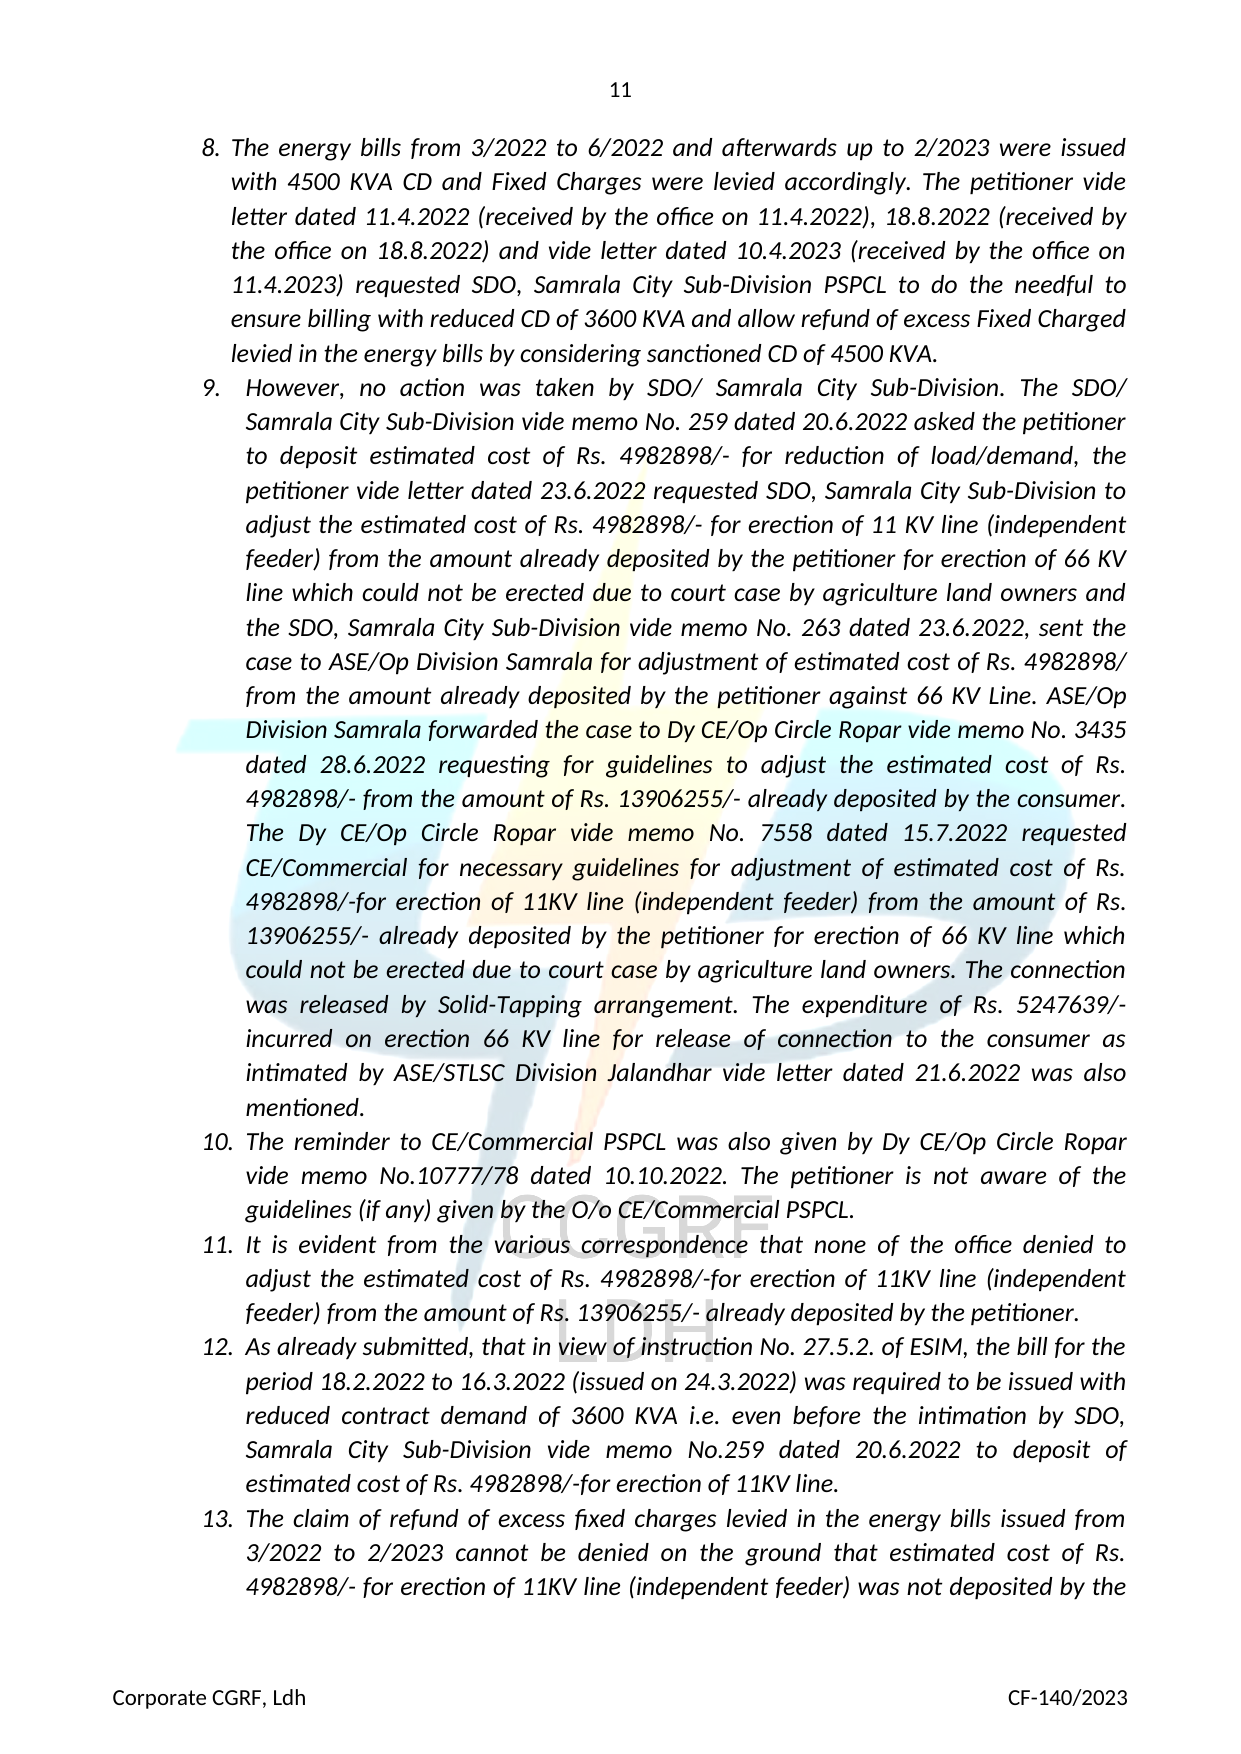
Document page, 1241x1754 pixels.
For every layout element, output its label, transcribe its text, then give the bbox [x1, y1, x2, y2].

list As already submitted, that in view of instruction No. 27.5.2. of ESIM, the bill for the period 18.2.2022 to 16.3.2022 (issued on 24.3.2022) was required to be issued with reduced contract demand of 3600 KVA i.e. even before the intimation by SDO, Samrala City Sub-Division vide memo No.259 dated 20.6.2022 to deposit of estimated cost of Rs. 4982898/-for erection of 11KV line. [201, 1331, 1128, 1499]
list The energy bills from 3/2022 to 6/2022 and afterwards up to 2/2023 were issued with 4500 KVA CD and Fixed Charges were levied accordingly. The petitioner vide letter dated 11.4.2022 (received by the office on 11.4.2022), 18.8.2022 (received by the office on 18.8.2022) and vide letter dated 10.4.2023 (received by the office on 11.4.2023) requested SDO, Samrala City Sub-Division PSPCL to do the needful to ensure billing with reduced CD of 3600 KVA and allow refund of excess Fixed Charged levied in the energy bills by considering sanctioned CD of 4500 KVA. [201, 131, 1128, 368]
list However, no action was taken by SDO/ Samrala City Sub-Division. The SDO/ Samrala City Sub-Division vide memo No. 259 dated 20.6.2022 asked the petitioner to deposit estimated cost of Rs. 4982898/- for reduction of load/demand, the petitioner vide letter dated 23.6.2022 requested SDO, Samrala City Sub-Division to adjust the estimated cost of Rs. 4982898/- for erection of 11 KV line (independent feeder) from the amount already deposited by the petitioner for erection of 66 KV line which could not be erected due to court case by agriculture land owners and the SDO, Samrala City Sub-Division vide memo No. 263 dated 23.6.2022, sent the case to ASE/Op Division Samrala for adjustment of estimated cost of Rs. 4982898/ from the amount already deposited by the petitioner against 66 KV Line. ASE/Op Division Samrala forwarded the case to Dy CE/Op Circle Ropar vide memo No. 3435 dated 28.6.2022 requesting for guidelines to adjust the estimated cost of Rs. 4982898/- from the amount of Rs. 13906255/- already deposited by the consumer. The Dy CE/Op Circle Ropar vide memo No. 7558 dated 15.7.2022 requested CE/Commercial for necessary guidelines for adjustment of estimated cost of Rs. 4982898/-for erection of 11KV line (independent feeder) from the amount of Rs. 13906255/- already deposited by the petitioner for erection of 66 KV line which could not be erected due to court case by agriculture land owners. The connection was released by Solid-Tapping arrangement. The expenditure of Rs. 5247639/- incurred on erection 66 KV line for release of connection to the consumer as intimated by ASE/STLSC Division Jalandhar vide letter dated 21.6.2022 was also mentioned. [201, 371, 1128, 1122]
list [201, 1502, 1128, 1602]
list It is evident from the various correspondence that none of the office denied to adjust the estimated cost of Rs. 4982898/-for erection of 11KV line (independent feeder) from the amount of Rs. 13906255/- already deposited by the petitioner. [201, 1228, 1128, 1328]
list The reminder to CE/Commercial PSPCL was also given by Dy CE/Op Circle Ropar vide memo No.10777/78 dated 10.10.2022. The petitioner is not aware of the guidelines (if any) given by the O/o CE/Commercial PSPCL. [201, 1125, 1128, 1225]
